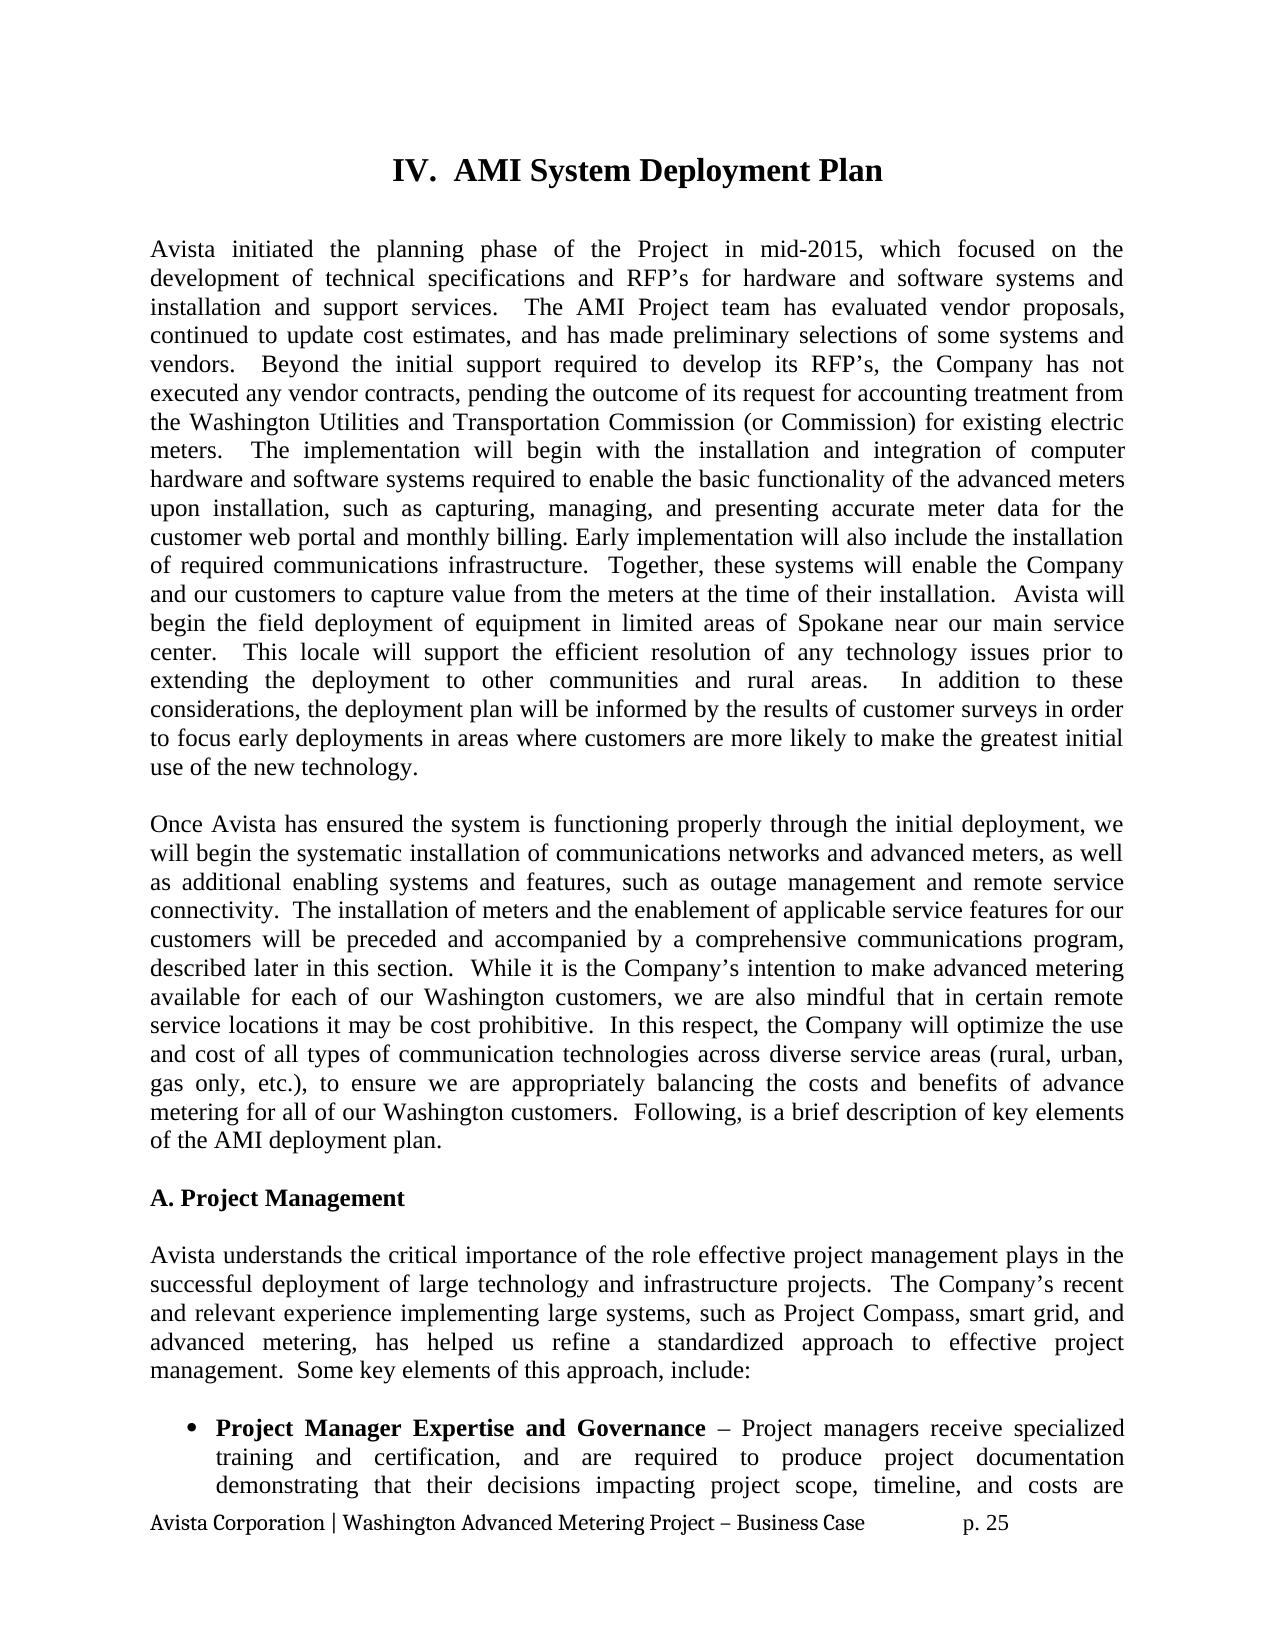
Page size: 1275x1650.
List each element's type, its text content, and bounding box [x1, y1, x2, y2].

text Once Avista has ensured the system is functioning properly through the initial deployment, we will begin the systematic installation of communications networks and advanced meters, as well as additional enabling systems and features, such as outage management and remote service connectivity. The installation of meters and the enablement of applicable service features for our customers will be preceded and accompanied by a comprehensive communications program, described later in this section. While it is the Company’s intention to make advanced metering available for each of our Washington customers, we are also mindful that in certain remote service locations it may be cost prohibitive. In this respect, the Company will optimize the use and cost of all types of communication technologies across diverse service areas (rural, urban, gas only, etc.), to ensure we are appropriately balancing the costs and benefits of advance metering for all of our Washington customers. Following, is a brief description of key elements of the AMI deployment plan. [150, 809, 1125, 1154]
text IV. AMI System Deployment Plan [150, 150, 1125, 188]
text Avista understands the critical importance of the role effective project management plays in the successful deployment of large technology and infrastructure projects. The Company’s recent and relevant experience implementing large systems, such as Project Compass, smart grid, and advanced metering, has helped us refine a standardized approach to effective project management. Some key elements of this approach, include: [150, 1240, 1125, 1384]
text Avista initiated the planning phase of the Project in mid-2015, which focused on the development of technical specifications and RFP’s for hardware and software systems and installation and support services. The AMI Project team has evaluated vendor proposals, continued to update cost estimates, and has made preliminary selections of some systems and vendors. Beyond the initial support required to develop its RFP’s, the Company has not executed any vendor contracts, pending the outcome of its request for accounting treatment from the Washington Utilities and Transportation Commission (or Commission) for existing electric meters. The implementation will begin with the installation and integration of computer hardware and software systems required to enable the basic functionality of the advanced meters upon installation, such as capturing, managing, and presenting accurate meter data for the customer web portal and monthly billing. Early implementation will also include the installation of required communications infrastructure. Together, these systems will enable the Company and our customers to capture value from the meters at the time of their installation. Avista will begin the field deployment of equipment in limited areas of Spokane near our main service center. This locale will support the efficient resolution of any technology issues prior to extending the deployment to other communities and rural areas. In addition to these considerations, the deployment plan will be informed by the results of customer surveys in order to focus early deployments in areas where customers are more likely to make the greatest initial use of the new technology. [150, 234, 1125, 780]
text A. Project Management [150, 1183, 1125, 1212]
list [187, 1413, 1125, 1499]
